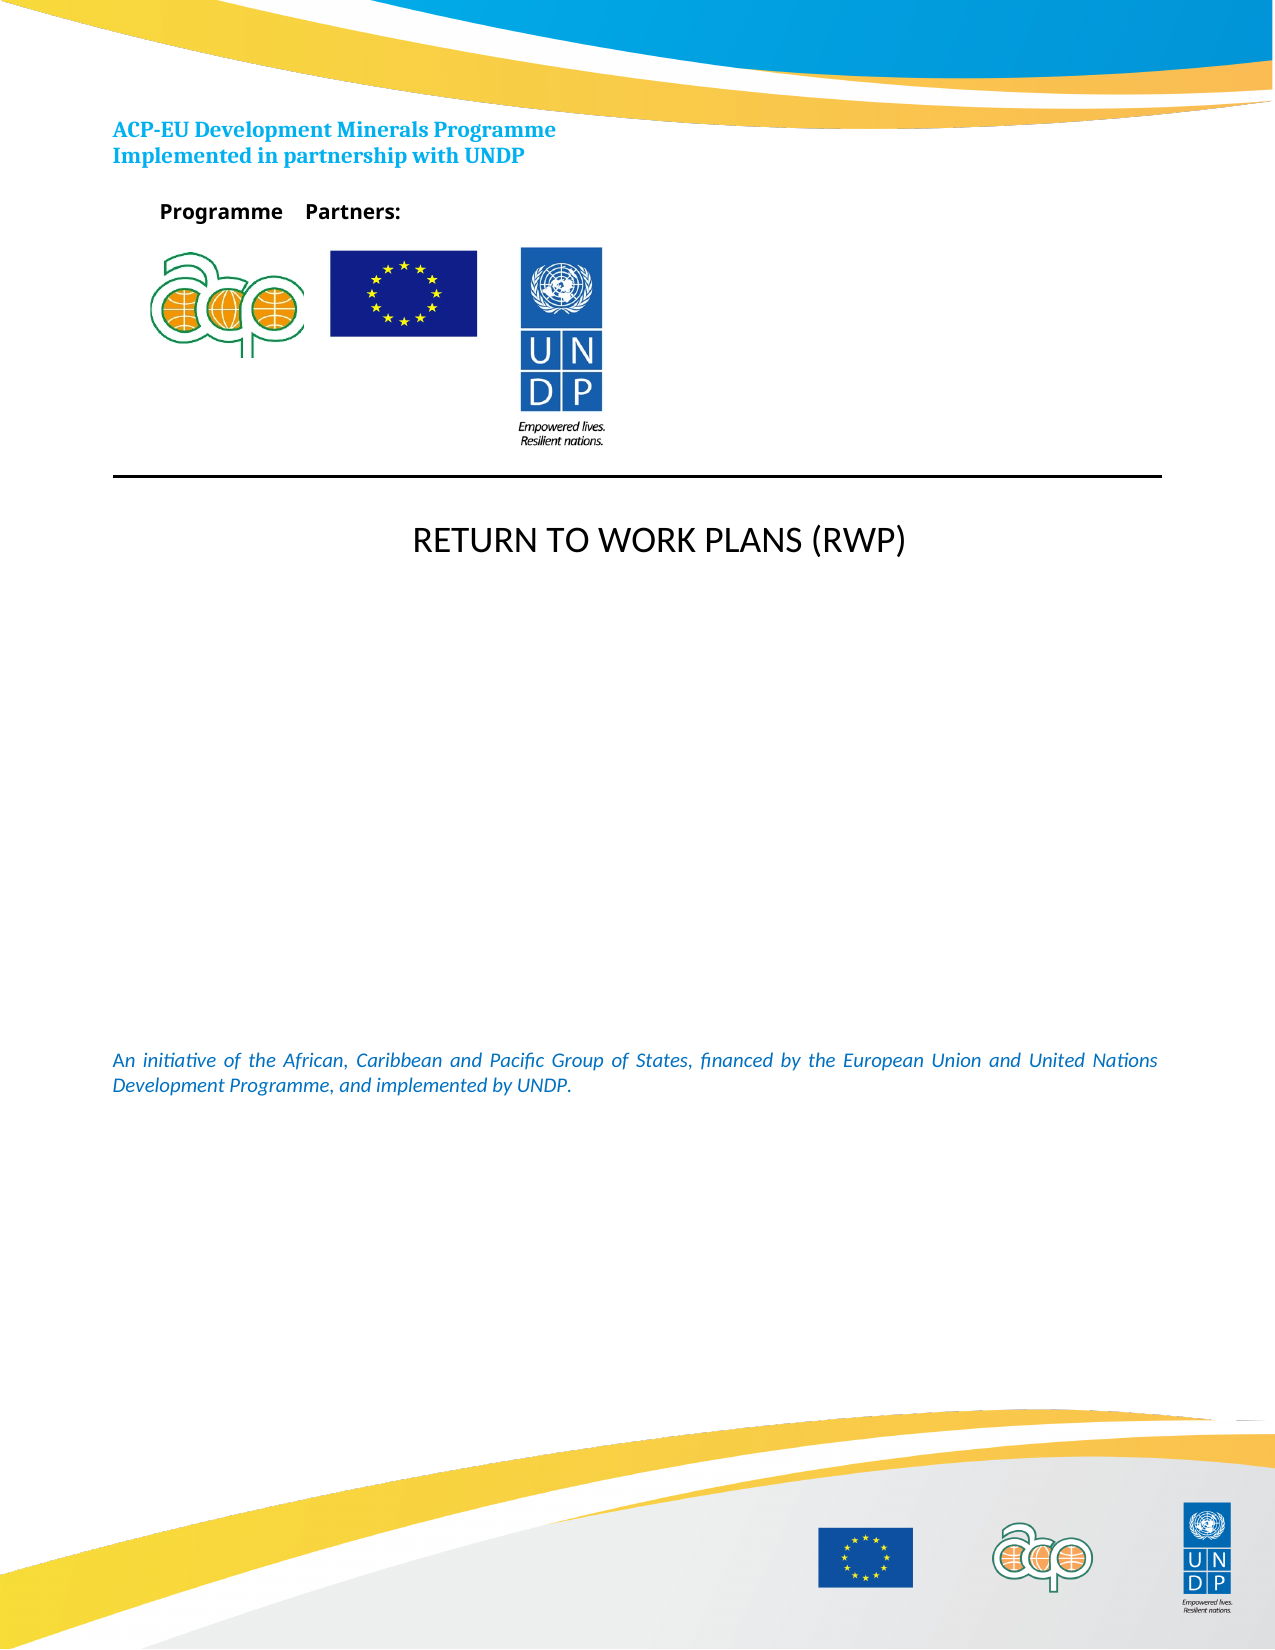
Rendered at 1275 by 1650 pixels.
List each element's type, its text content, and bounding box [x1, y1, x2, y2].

picture [149, 252, 304, 357]
text RETURN TO WORK PLANS (RWP) [112, 516, 1162, 562]
picture [514, 240, 607, 449]
picture [0, 1401, 1275, 1649]
picture [327, 248, 477, 337]
text An initiative of the African, Caribbean and Pacific Group of States, financed by the European Union and United Nations Development Programme, and implemented by UNDP. [112, 1047, 1162, 1098]
